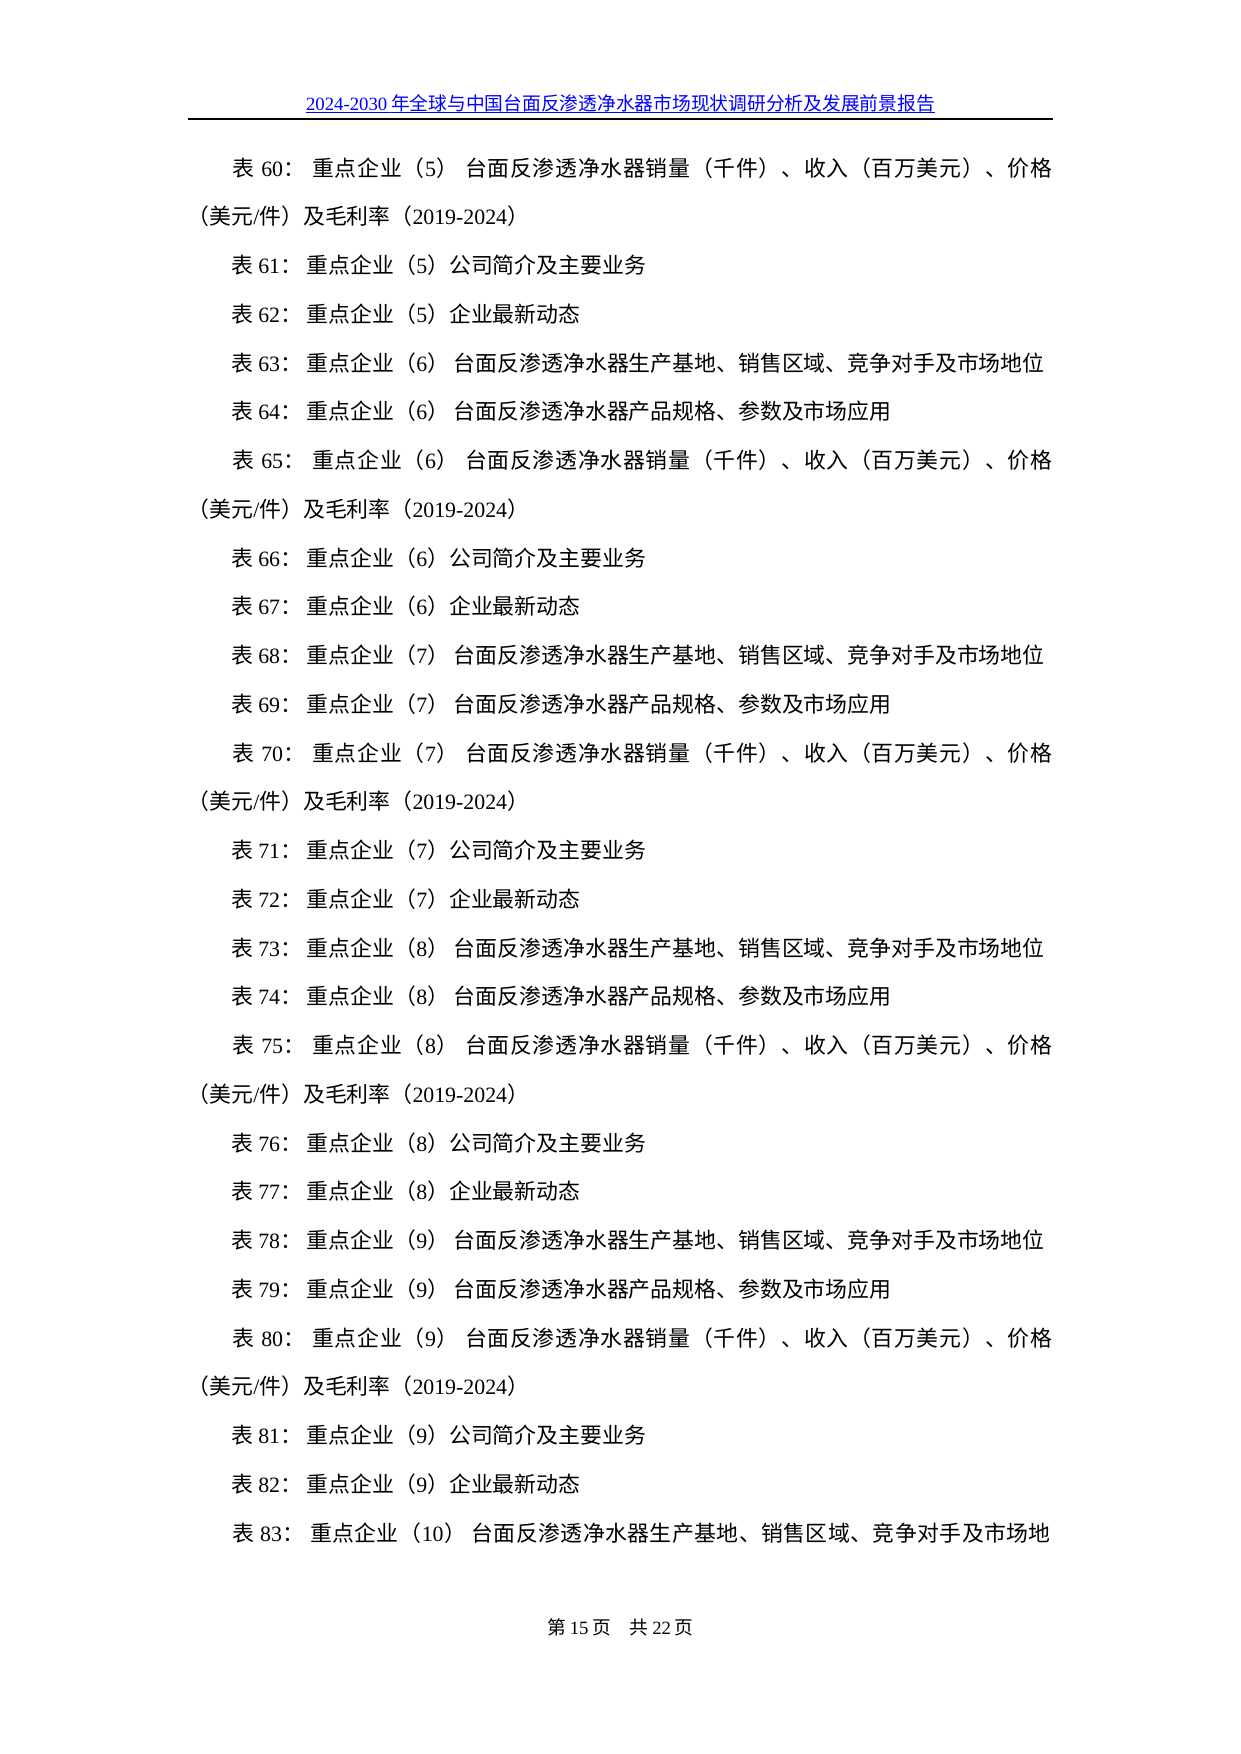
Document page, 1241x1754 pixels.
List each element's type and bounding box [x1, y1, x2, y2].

text [187, 150, 1053, 1548]
